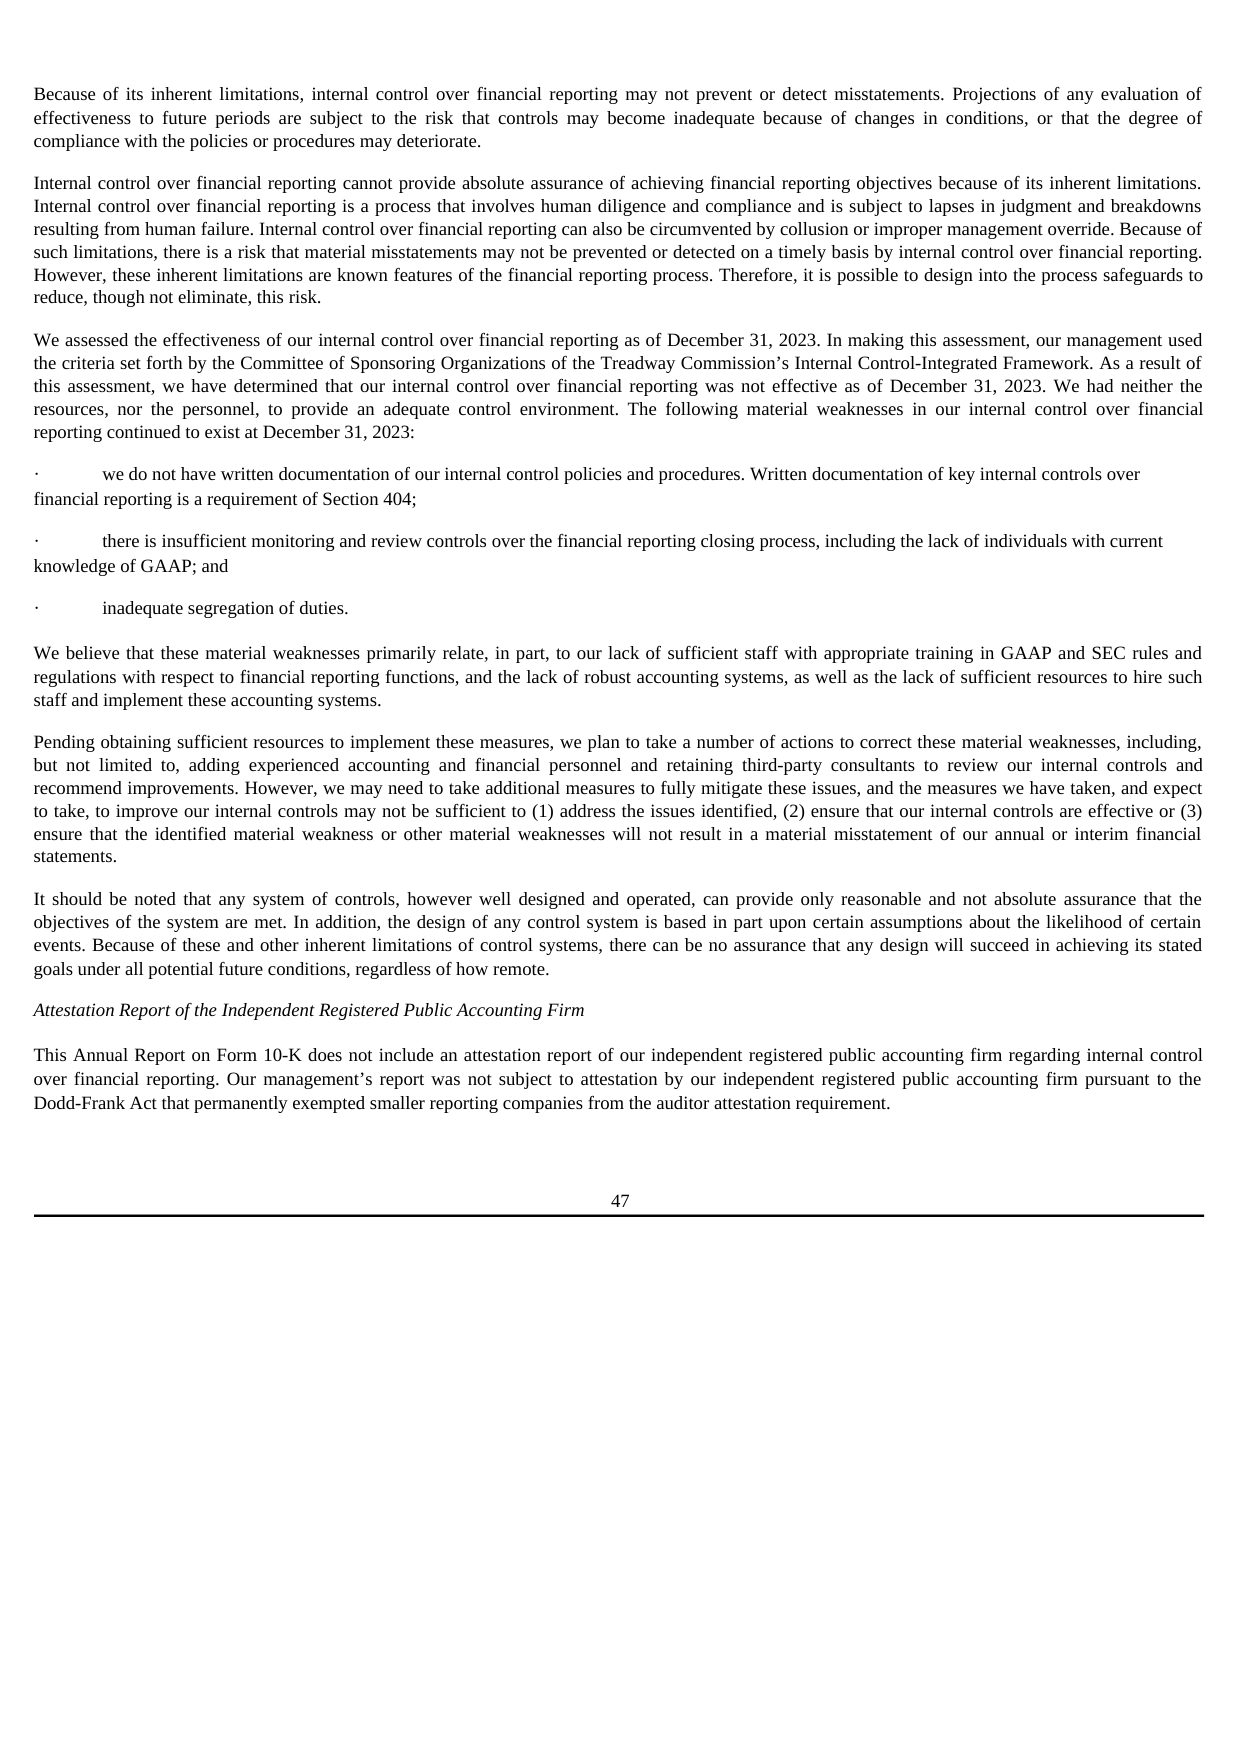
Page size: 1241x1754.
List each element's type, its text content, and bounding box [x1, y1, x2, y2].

text We assessed the effectiveness of our internal control over financial reporting as of December 31, 2023. In making this assessment, our management used the criteria set forth by the Committee of Sponsoring Organizations of the Treadway Commission’s Internal Control-Integrated Framework. As a result of this assessment, we have determined that our internal control over financial reporting was not effective as of December 31, 2023. We had neither the resources, nor the personnel, to provide an adequate control environment. The following material weaknesses in our internal control over financial reporting continued to exist at December 31, 2023: [33, 328, 1205, 442]
list inadequate segregation of duties. [33, 597, 1205, 619]
text 47 [33, 1190, 1207, 1211]
text Because of its inherent limitations, internal control over financial reporting may not prevent or detect misstatements. Projections of any evaluation of effectiveness to future periods are subject to the risk that controls may become inadequate because of changes in conditions, or that the degree of compliance with the policies or procedures may deteriorate. [33, 83, 1205, 152]
text Pending obtaining sufficient resources to implement these measures, we plan to take a number of actions to correct these material weaknesses, including, but not limited to, adding experienced accounting and financial personnel and retaining third-party consultants to review our internal controls and recommend improvements. However, we may need to take additional measures to fully mitigate these issues, and the measures we have taken, and expect to take, to improve our internal controls may not be sufficient to (1) address the issues identified, (2) ensure that our internal controls are effective or (3) ensure that the identified material weakness or other material weaknesses will not result in a material misstatement of our annual or interim financial statements. [33, 731, 1205, 867]
list we do not have written documentation of our internal control policies and procedures. Written documentation of key internal controls over financial reporting is a requirement of Section 404; [33, 463, 1205, 509]
text We believe that these material weaknesses primarily relate, in part, to our lack of sufficient staff with appropriate training in GAAP and SEC rules and regulations with respect to financial reporting functions, and the lack of robust accounting systems, as well as the lack of sufficient resources to hire such staff and implement these accounting systems. [33, 642, 1205, 711]
text This Annual Report on Form 10-K does not include an attestation report of our independent registered public accounting firm regarding internal control over financial reporting. Our management’s report was not subject to attestation by our independent registered public accounting firm pursuant to the Dodd-Frank Act that permanently exempted smaller reporting companies from the auditor attestation requirement. [33, 1044, 1205, 1113]
text Attestation Report of the Independent Registered Public Accounting Firm [33, 999, 1205, 1021]
list there is insufficient monitoring and review controls over the financial reporting closing process, including the lack of individuals with current knowledge of GAAP; and [33, 530, 1205, 577]
text It should be noted that any system of controls, however well designed and operated, can provide only reasonable and not absolute assurance that the objectives of the system are met. In addition, the design of any control system is based in part upon certain assumptions about the likelihood of certain events. Because of these and other inherent limitations of control systems, there can be no assurance that any design will succeed in achieving its stated goals under all potential future conditions, regardless of how remote. [33, 888, 1205, 979]
text Internal control over financial reporting cannot provide absolute assurance of achieving financial reporting objectives because of its inherent limitations. Internal control over financial reporting is a process that involves human diligence and compliance and is subject to lapses in judgment and breakdowns resulting from human failure. Internal control over financial reporting can also be circumvented by collusion or improper management override. Because of such limitations, there is a risk that material misstatements may not be prevented or detected on a timely basis by internal control over financial reporting. However, these inherent limitations are known features of the financial reporting process. Therefore, it is possible to design into the process safeguards to reduce, though not eliminate, this risk. [33, 172, 1205, 308]
